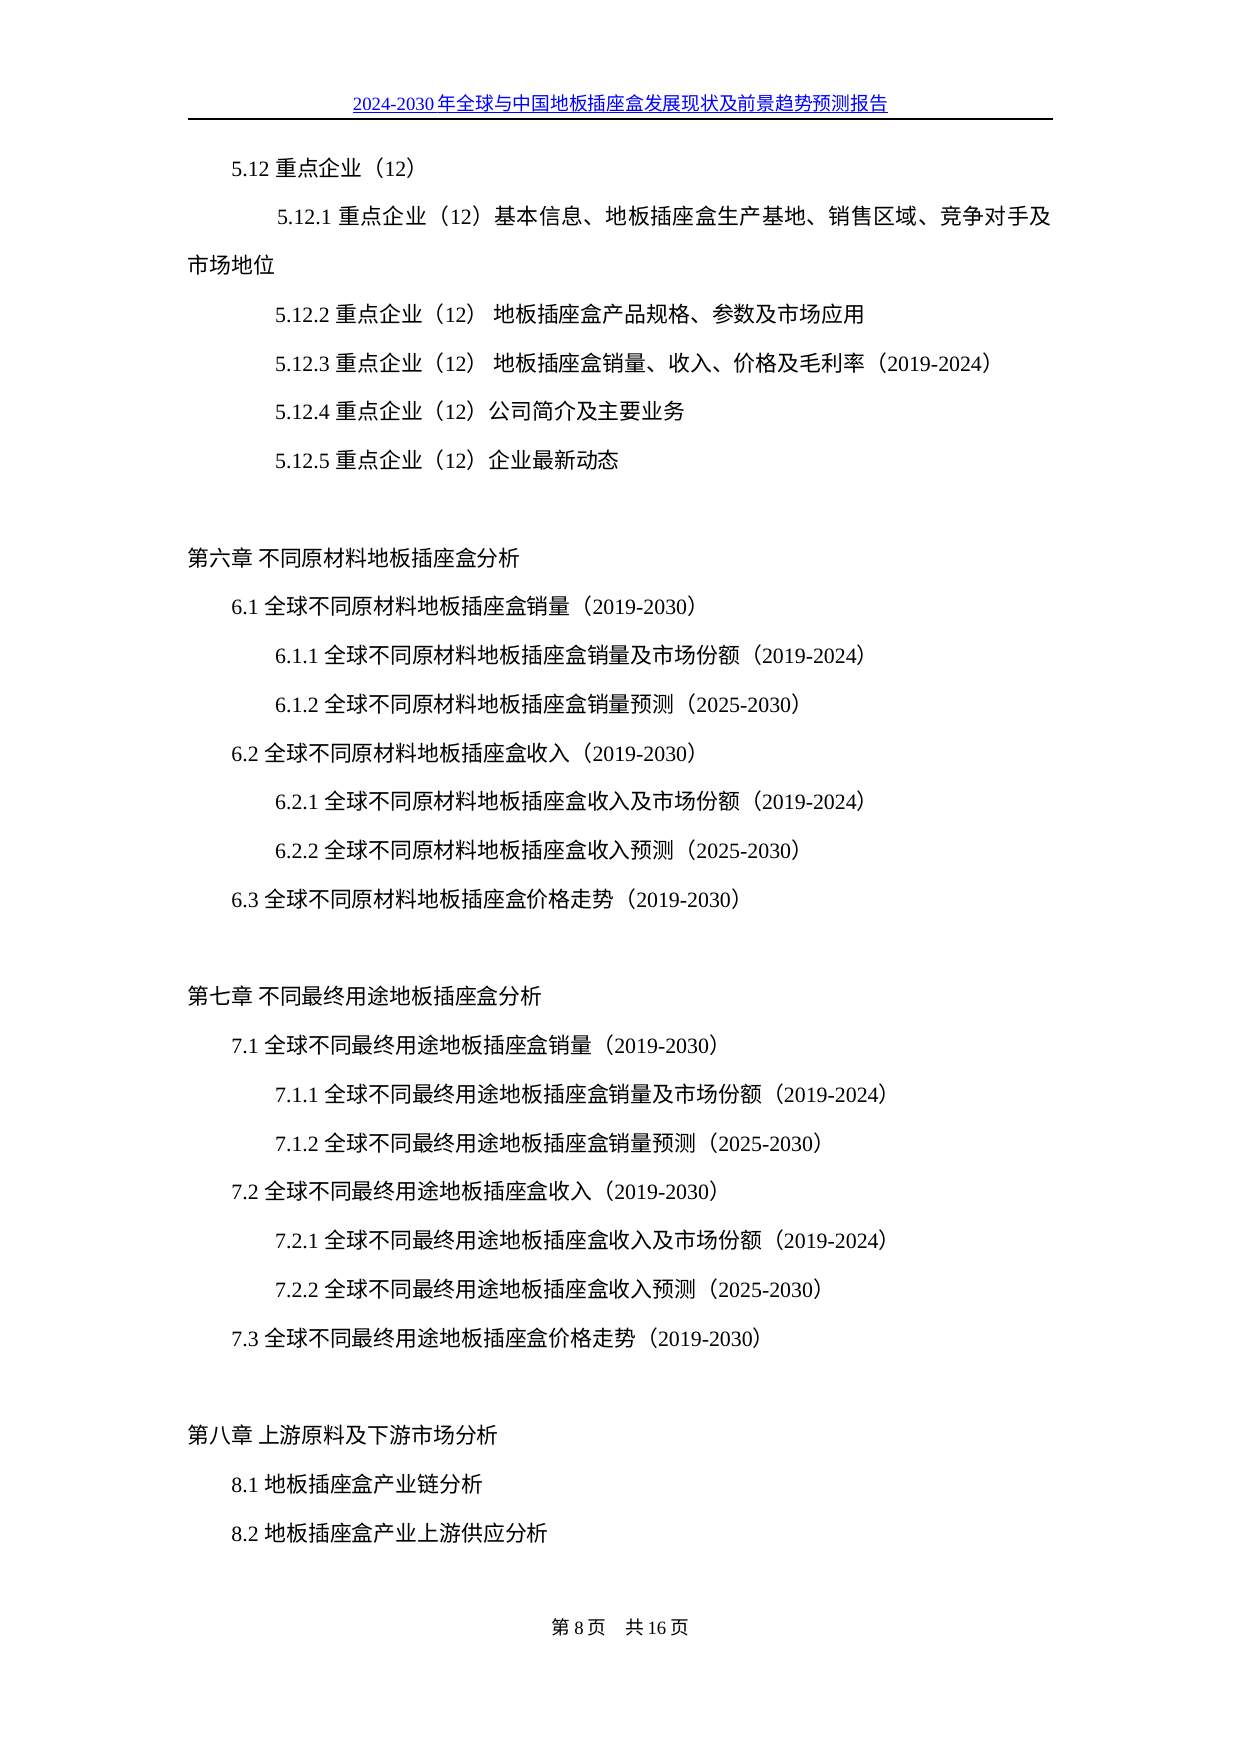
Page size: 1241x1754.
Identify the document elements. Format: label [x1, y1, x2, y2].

text [187, 150, 1053, 1548]
